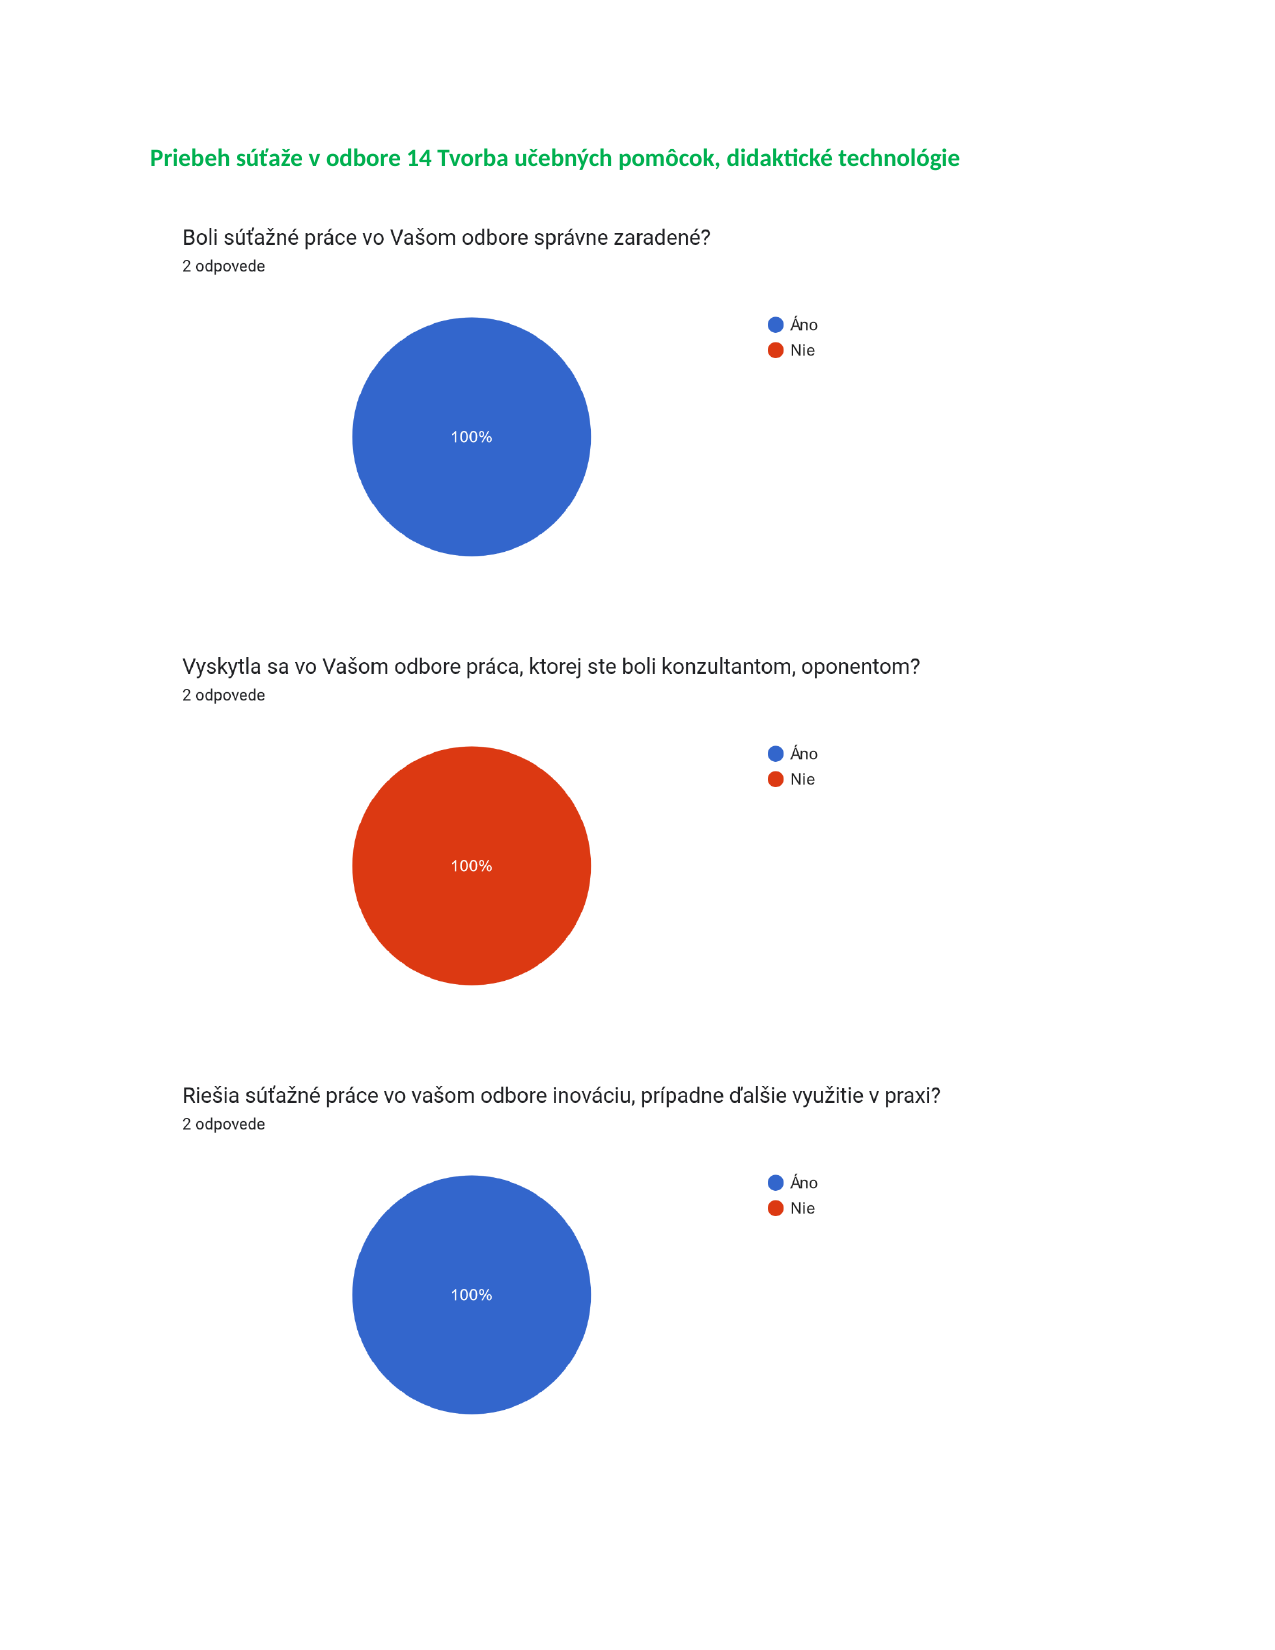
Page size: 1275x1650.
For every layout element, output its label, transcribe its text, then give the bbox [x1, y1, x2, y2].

picture [150, 620, 1125, 1031]
picture [150, 191, 1125, 602]
picture [150, 1049, 1125, 1460]
text Priebeh súťaže v odbore 14 Tvorba učebných pomôcok, didaktické technológie [150, 142, 1125, 172]
